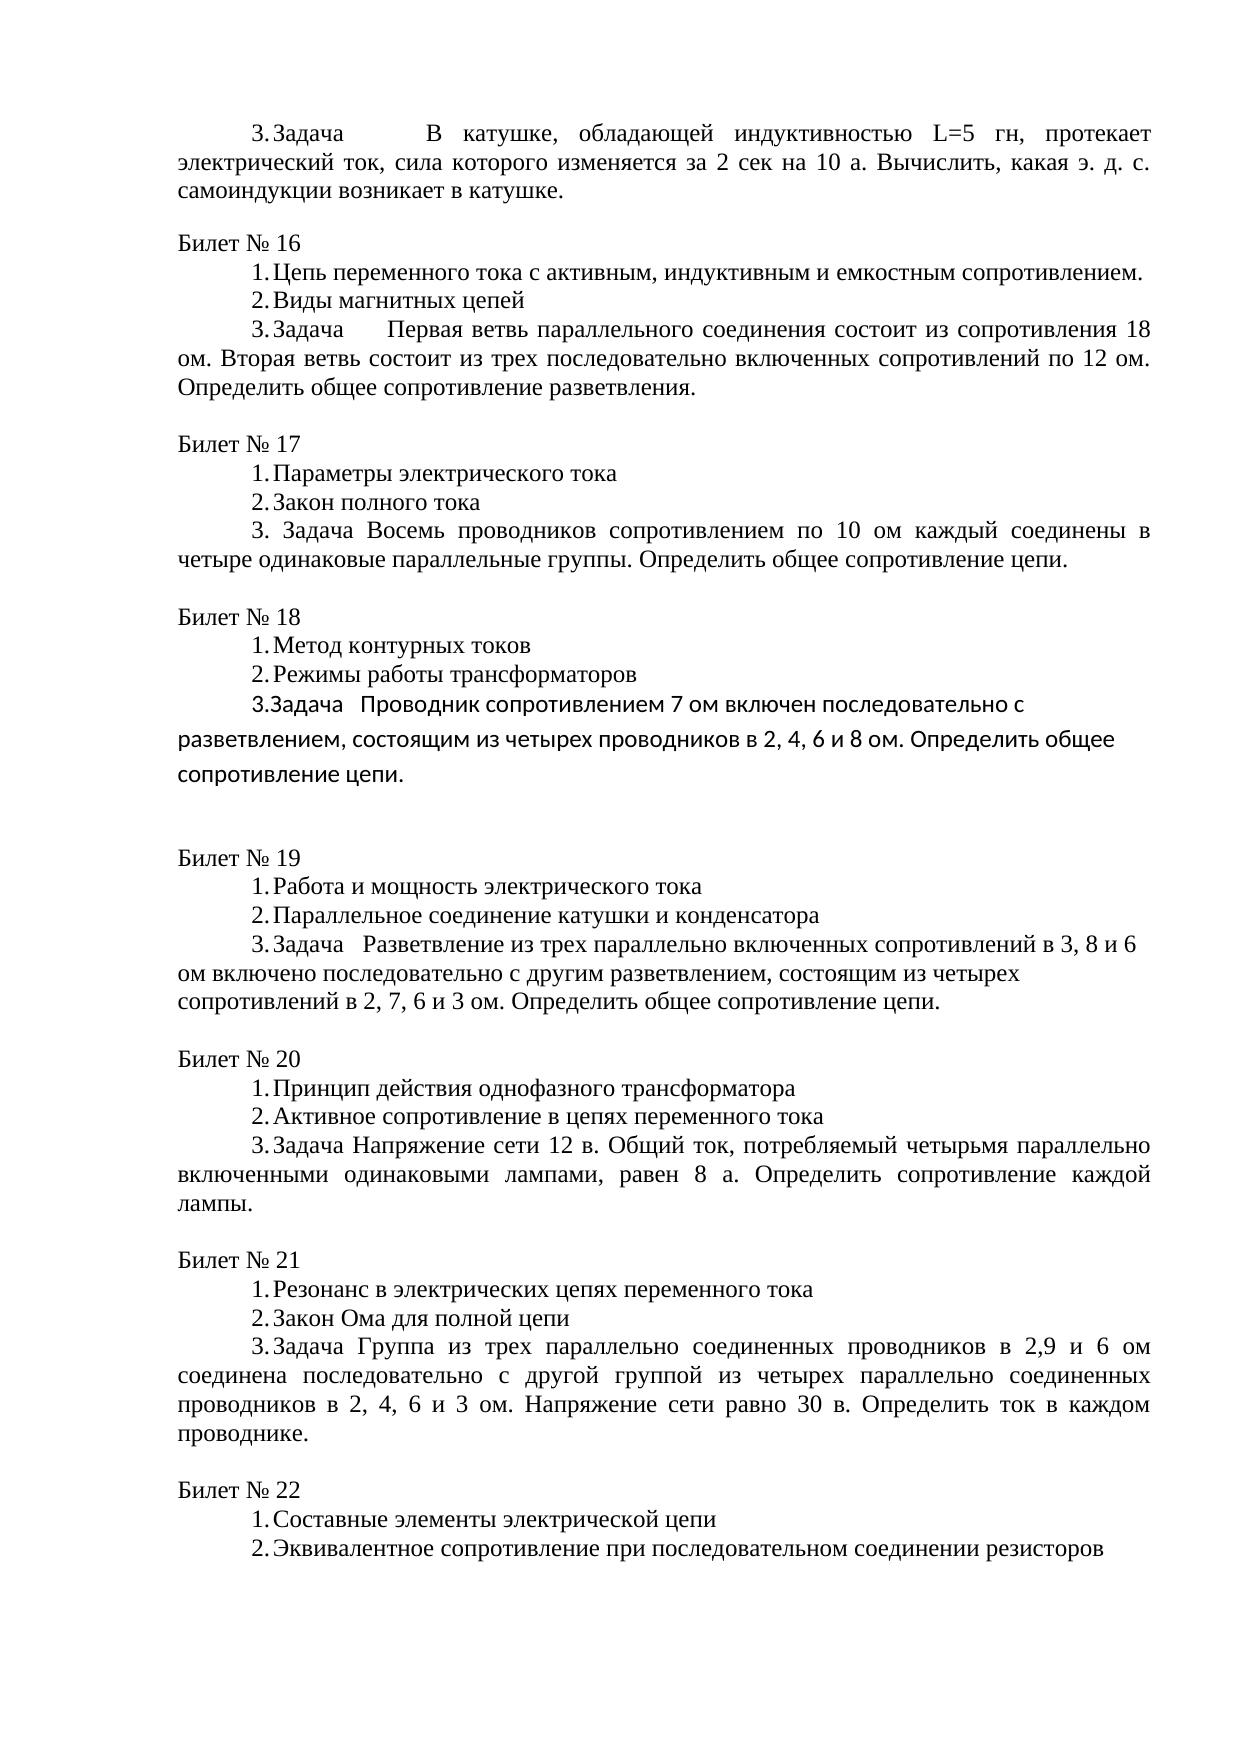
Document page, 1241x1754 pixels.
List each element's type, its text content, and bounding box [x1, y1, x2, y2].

list Принцип действия однофазного трансформатора [177, 1073, 1152, 1101]
list Активное сопротивление в цепях переменного тока [177, 1101, 1152, 1130]
list Виды магнитных цепей [177, 286, 1152, 314]
text Билет № 19 [177, 843, 1152, 871]
list Параметры электрического тока [177, 458, 1152, 487]
list Задача Разветвление из трех параллельно включенных сопротивлений в 3, 8 и 6 ом включено последовательно с другим разветвлением, состоящим из четырех сопротивлений в 2, 7, 6 и 3 ом. Определить общее сопротивление цепи. [177, 929, 1152, 1015]
text Билет № 20 [177, 1044, 1152, 1073]
text Билет № 22 [177, 1475, 1152, 1504]
list Работа и мощность электрического тока [177, 871, 1152, 900]
text Билет № 17 [177, 429, 1152, 458]
list Закон полного тока [177, 487, 1152, 516]
list Задача В катушке, обладающей индуктивностью L=5 гн, протекает электрический ток, сила которого изменяется за 2 сек на 10 а. Вычислить, какая э. д. с. самоиндукции возникает в катушке. [177, 118, 1152, 204]
text Билет № 16 [177, 228, 1152, 257]
list Задача Напряжение сети 12 в. Общий ток, потребляемый четырьмя параллельно включенными одинаковыми лампами, равен 8 а. Определить сопротивление каждой лампы. [177, 1130, 1152, 1216]
text 3. Задача Восемь проводников сопротивлением по 10 ом каждый соединены в четыре одинаковые параллельные группы. Определить общее сопротивление цепи. [177, 516, 1152, 573]
list Эквивалентное сопротивление при последовательном соединении резисторов [177, 1533, 1152, 1561]
list Задача Группа из трех параллельно соединенных проводников в 2,9 и 6 ом соединена последовательно с другой группой из четырех параллельно соединенных проводников в 2, 4, 6 и 3 ом. Напряжение сети равно 30 в. Определить ток в каждом проводнике. [177, 1331, 1152, 1446]
list Составные элементы электрической цепи [177, 1504, 1152, 1533]
text Билет № 18 [177, 602, 1152, 631]
text Билет № 21 [177, 1245, 1152, 1274]
list Режимы работы трансформаторов [177, 659, 1152, 688]
list Задача Первая ветвь параллельного соединения состоит из сопротивления 18 ом. Вторая ветвь состоит из трех последовательно включенных сопротивлений по 12 ом. Определить общее сопротивление разветвления. [177, 314, 1152, 401]
list Цепь переменного тока с активным, индуктивным и емкостным сопротивлением. [251, 257, 1152, 286]
list Закон Ома для полной цепи [177, 1303, 1152, 1331]
list Параллельное соединение катушки и конденсатора [251, 900, 1152, 929]
text 3.Задача Проводник сопротивлением 7 ом включен последовательно с разветвлением, состоящим из четырех проводников в 2, 4, 6 и 8 ом. Определить общее сопротивление цепи. [177, 688, 1152, 788]
list Метод контурных токов [177, 631, 1152, 659]
list Резонанс в электрических цепях переменного тока [251, 1274, 1152, 1303]
